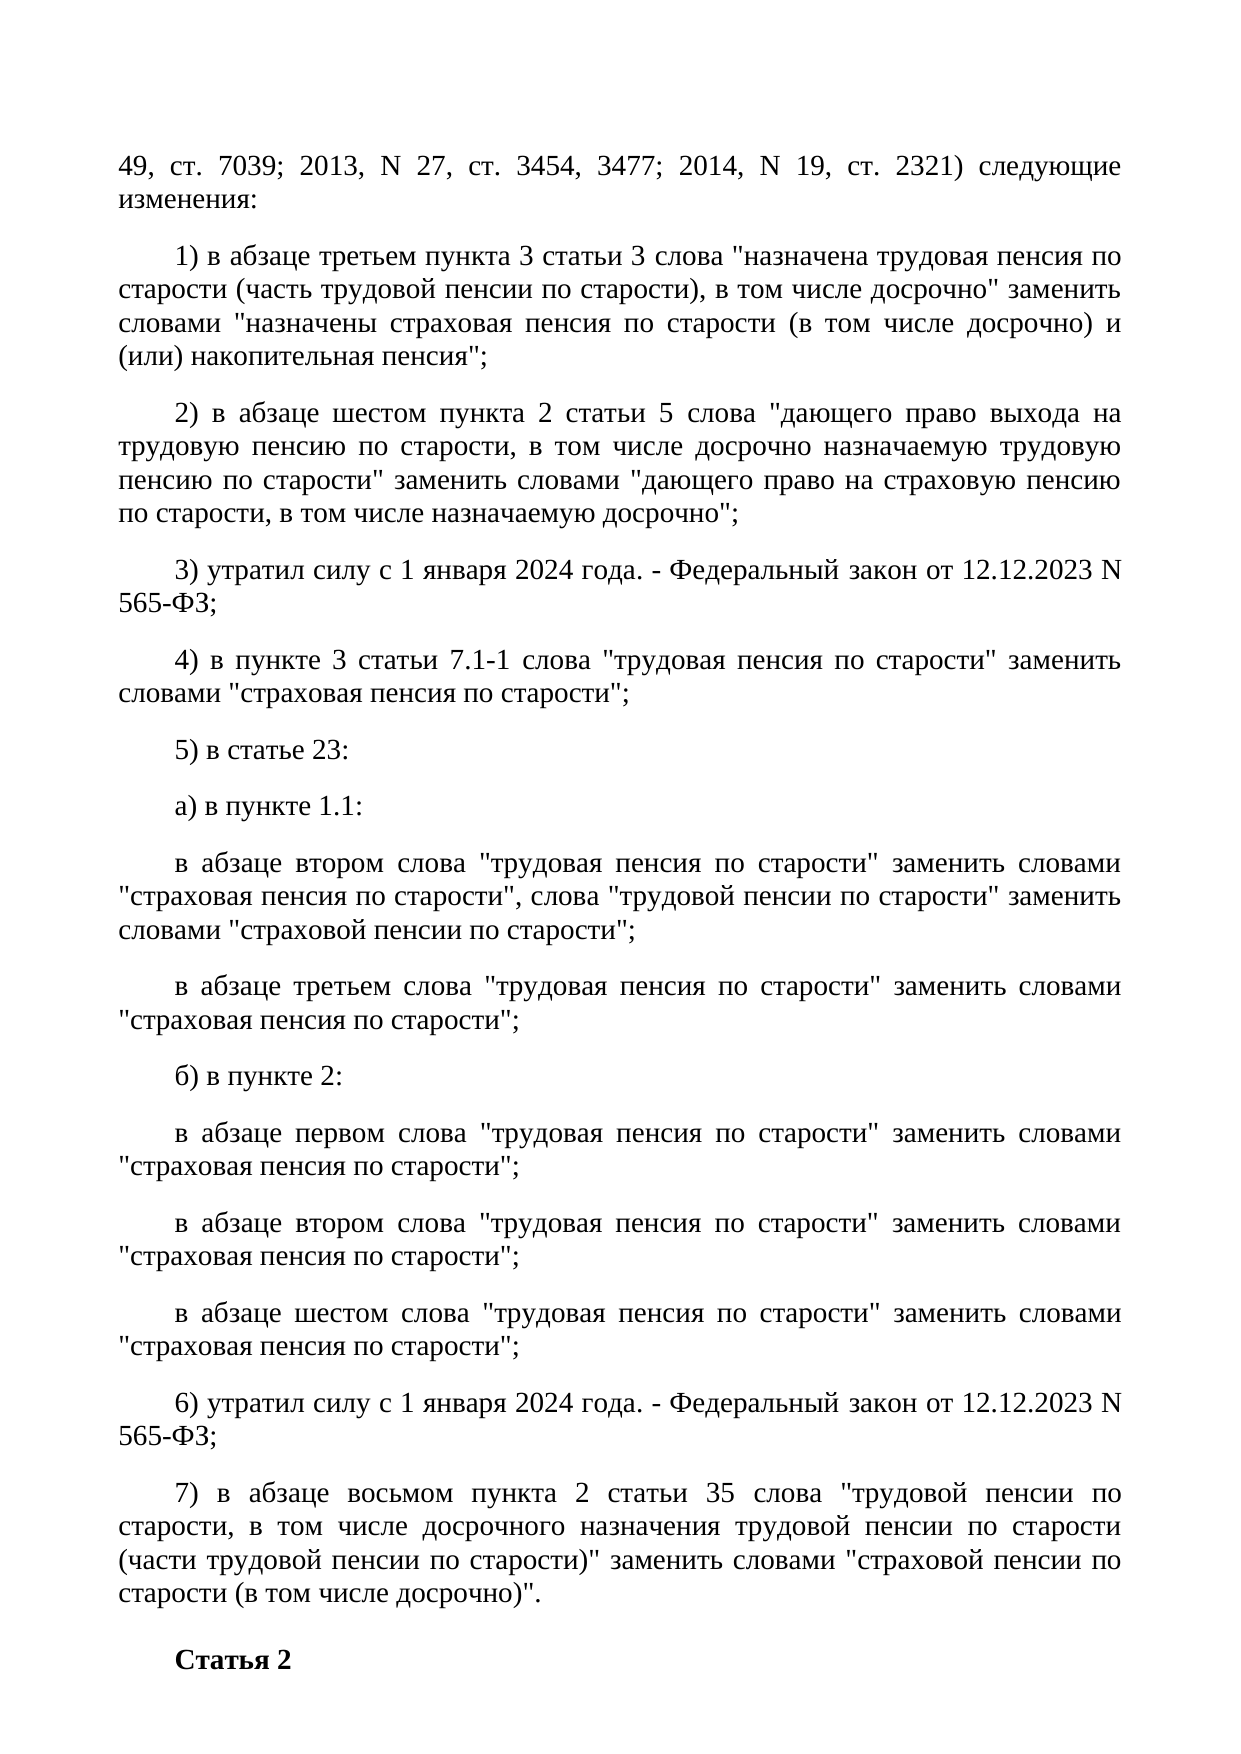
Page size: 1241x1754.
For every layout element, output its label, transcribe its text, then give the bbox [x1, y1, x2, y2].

text 5) в статье 23: [118, 732, 1122, 765]
text 2) в абзаце шестом пункта 2 статьи 5 слова "дающего право выхода на трудовую пенсию по старости, в том числе досрочно назначаемую трудовую пенсию по старости" заменить словами "дающего право на страховую пенсию по старости, в том числе назначаемую досрочно"; [118, 395, 1122, 529]
text в абзаце втором слова "трудовая пенсия по старости" заменить словами "страховая пенсия по старости", слова "трудовой пенсии по старости" заменить словами "страховой пенсии по старости"; [118, 845, 1122, 945]
text в абзаце шестом слова "трудовая пенсия по старости" заменить словами "страховая пенсия по старости"; [118, 1295, 1122, 1362]
text а) в пункте 1.1: [118, 788, 1122, 822]
text в абзаце втором слова "трудовая пенсия по старости" заменить словами "страховая пенсия по старости"; [118, 1205, 1122, 1272]
title Статья 2 [118, 1642, 1122, 1676]
text б) в пункте 2: [118, 1058, 1122, 1092]
text 4) в пункте 3 статьи 7.1-1 слова "трудовая пенсия по старости" заменить словами "страховая пенсия по старости"; [118, 642, 1122, 709]
text в абзаце третьем слова "трудовая пенсия по старости" заменить словами "страховая пенсия по старости"; [118, 968, 1122, 1035]
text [118, 148, 1122, 215]
text 3) утратил силу с 1 января 2024 года. - Федеральный закон от 12.12.2023 N 565-ФЗ; [118, 552, 1122, 619]
text 1) в абзаце третьем пункта 3 статьи 3 слова "назначена трудовая пенсия по старости (часть трудовой пенсии по старости), в том числе досрочно" заменить словами "назначены страховая пенсия по старости (в том числе досрочно) и (или) накопительная пенсия"; [118, 238, 1122, 372]
text 6) утратил силу с 1 января 2024 года. - Федеральный закон от 12.12.2023 N 565-ФЗ; [118, 1385, 1122, 1452]
text в абзаце первом слова "трудовая пенсия по старости" заменить словами "страховая пенсия по старости"; [118, 1115, 1122, 1182]
text 7) в абзаце восьмом пункта 2 статьи 35 слова "трудовой пенсии по старости, в том числе досрочного назначения трудовой пенсии по старости (части трудовой пенсии по старости)" заменить словами "страховой пенсии по старости (в том числе досрочно)". [118, 1475, 1122, 1609]
